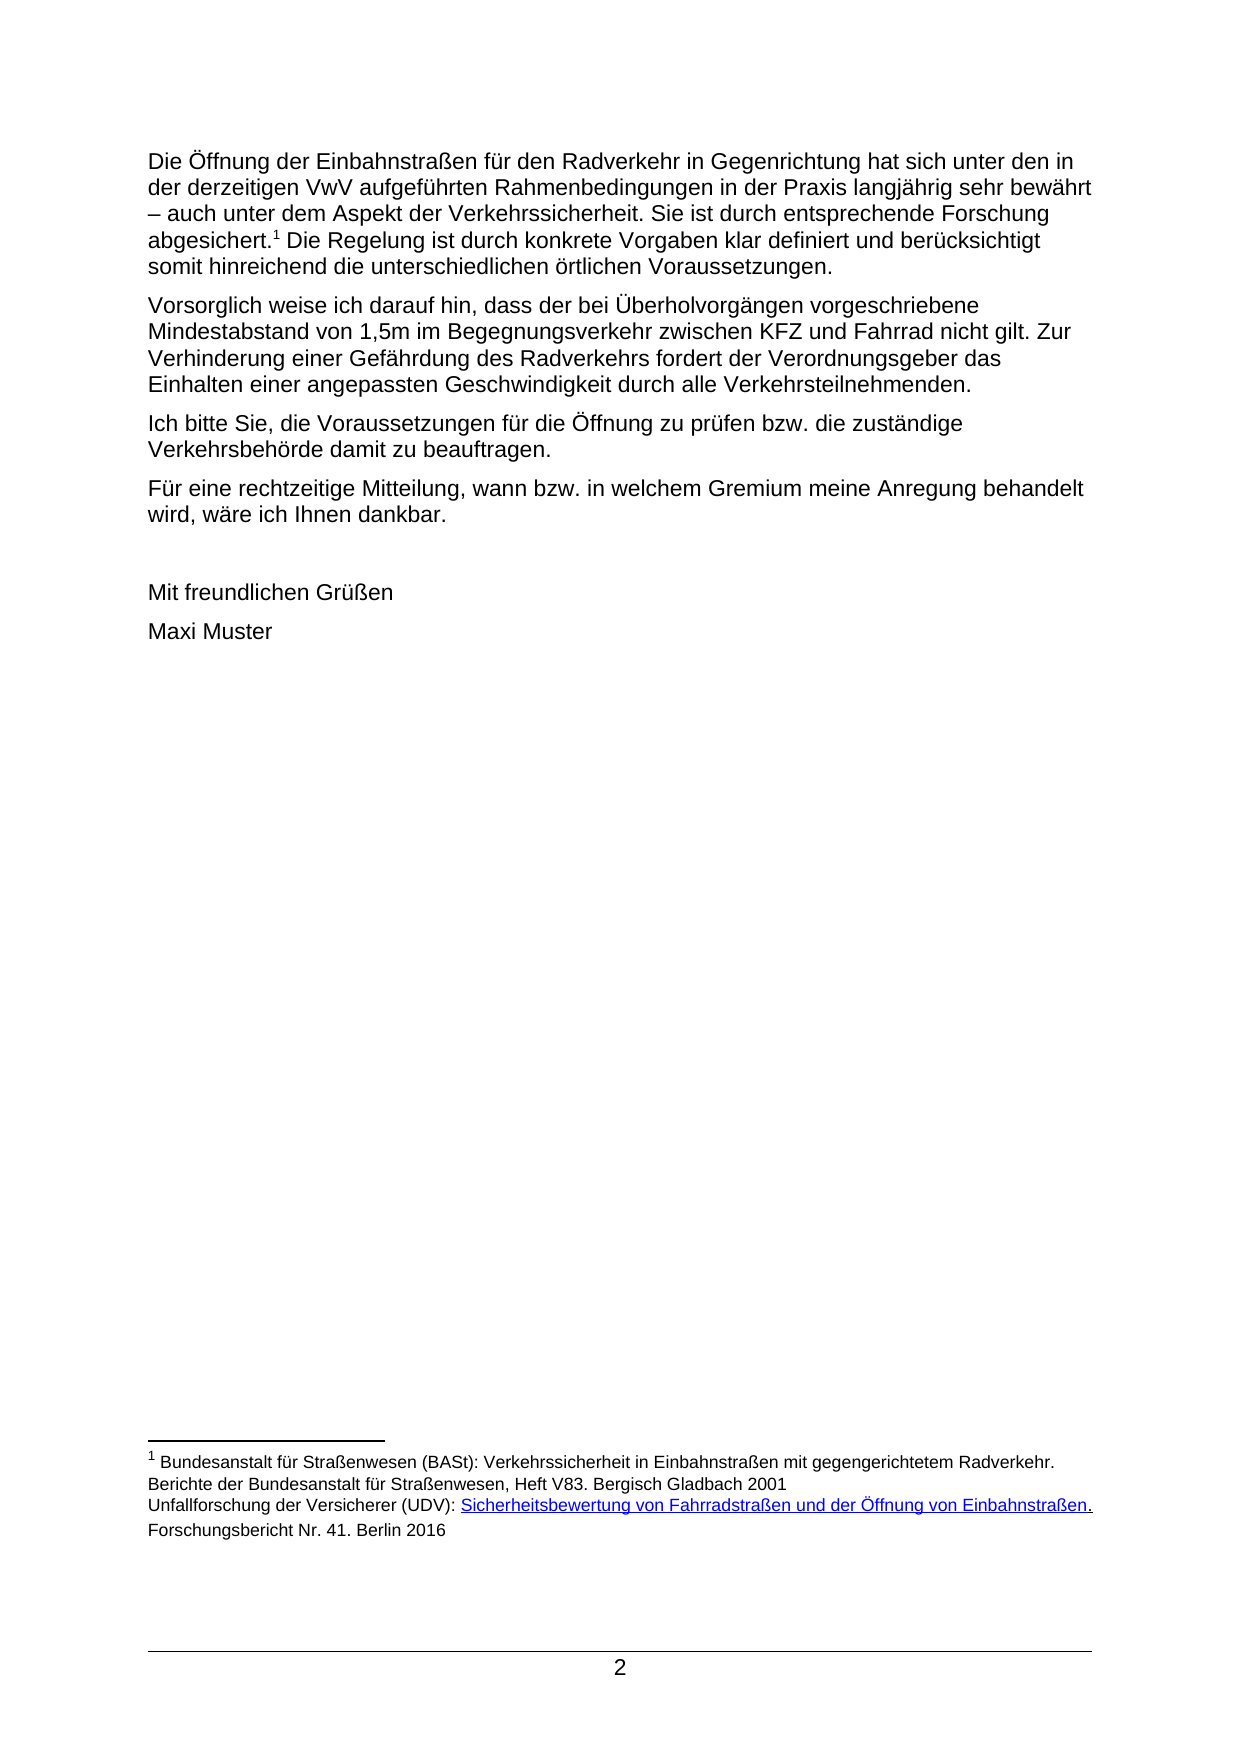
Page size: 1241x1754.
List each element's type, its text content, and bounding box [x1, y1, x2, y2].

text Vorsorglich weise ich darauf hin, dass der bei Überholvorgängen vorgeschriebene Mindestabstand von 1,5m im Begegnungsverkehr zwischen KFZ und Fahrrad nicht gilt. Zur Verhinderung einer Gefährdung des Radverkehrs fordert der Verordnungsgeber das Einhalten einer angepassten Geschwindigkeit durch alle Verkehrsteilnehmenden. [148, 292, 1092, 397]
text Ich bitte Sie, die Voraussetzungen für die Öffnung zu prüfen bzw. die zuständige Verkehrsbehörde damit zu beauftragen. [148, 410, 1092, 463]
text Mit freundlichen Grüßen [148, 579, 1092, 606]
text Für eine rechtzeitige Mitteilung, wann bzw. in welchem Gremium meine Anregung behandelt wird, wäre ich Ihnen dankbar. [148, 475, 1092, 528]
text Die Öffnung der Einbahnstraßen für den Radverkehr in Gegenrichtung hat sich unter den in der derzeitigen VwV aufgeführten Rahmenbedingungen in der Praxis langjährig sehr bewährt – auch unter dem Aspekt der Verkehrssicherheit. Sie ist durch entsprechende Forschung abgesichert. Die Regelung ist durch konkrete Vorgaben klar definiert und berücksichtigt somit hinreichend die unterschiedlichen örtlichen Voraussetzungen. [148, 148, 1092, 279]
text Maxi Muster [148, 618, 1092, 671]
